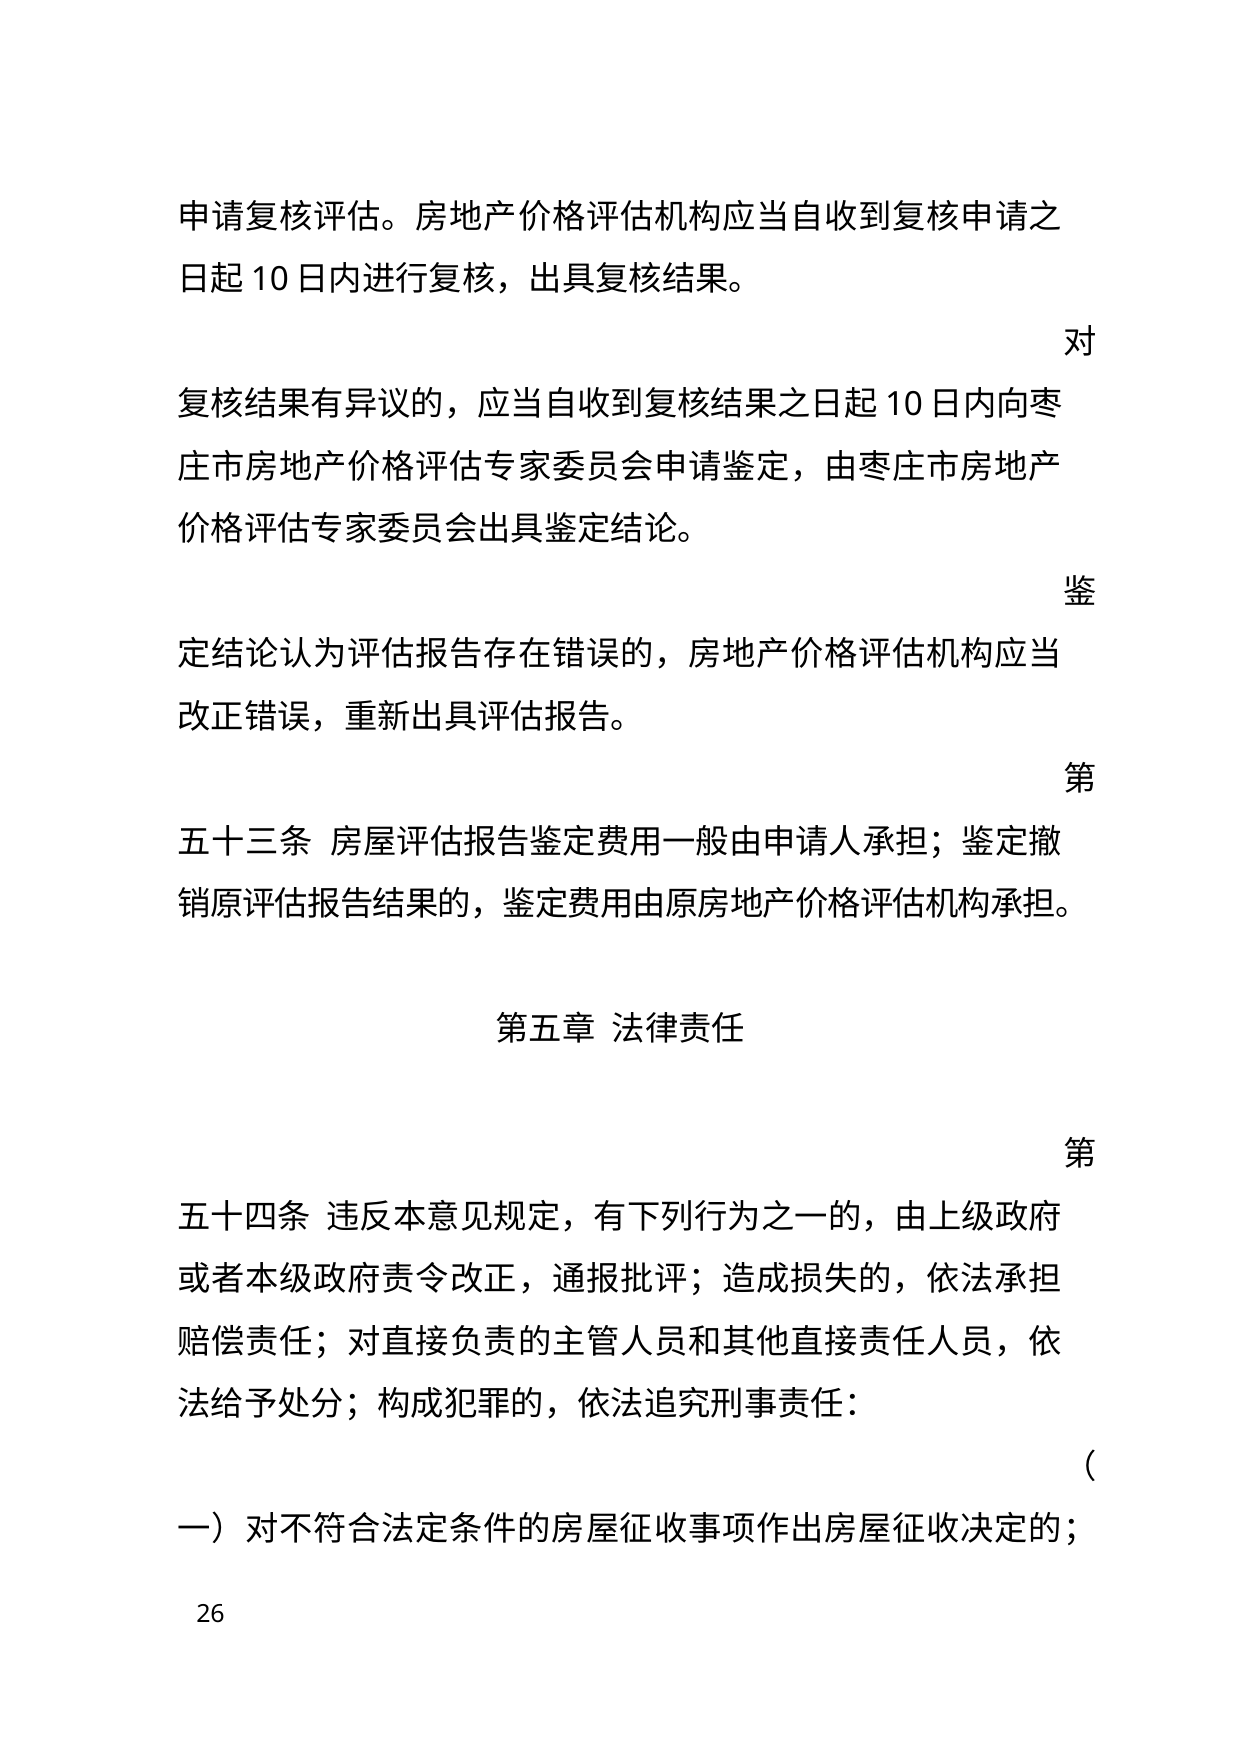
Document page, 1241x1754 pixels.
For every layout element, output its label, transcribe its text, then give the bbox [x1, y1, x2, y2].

text 鉴定结论认为评估报告存在错误的，房地产价格评估机构应当改正错误，重新出具评估报告。 [177, 553, 1063, 741]
list 法律责任 [177, 991, 1063, 1053]
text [177, 1428, 1063, 1553]
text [177, 178, 1063, 303]
text 第五十三条 房屋评估报告鉴定费用一般由申请人承担；鉴定撤销原评估报告结果的，鉴定费用由原房地产价格评估机构承担。 [177, 741, 1063, 928]
text 第五十四条 违反本意见规定，有下列行为之一的，由上级政府或者本级政府责令改正，通报批评；造成损失的，依法承担赔偿责任；对直接负责的主管人员和其他直接责任人员，依法给予处分；构成犯罪的，依法追究刑事责任： [177, 1116, 1063, 1428]
text 对复核结果有异议的，应当自收到复核结果之日起10日内向枣庄市房地产价格评估专家委员会申请鉴定，由枣庄市房地产价格评估专家委员会出具鉴定结论。 [177, 303, 1063, 553]
